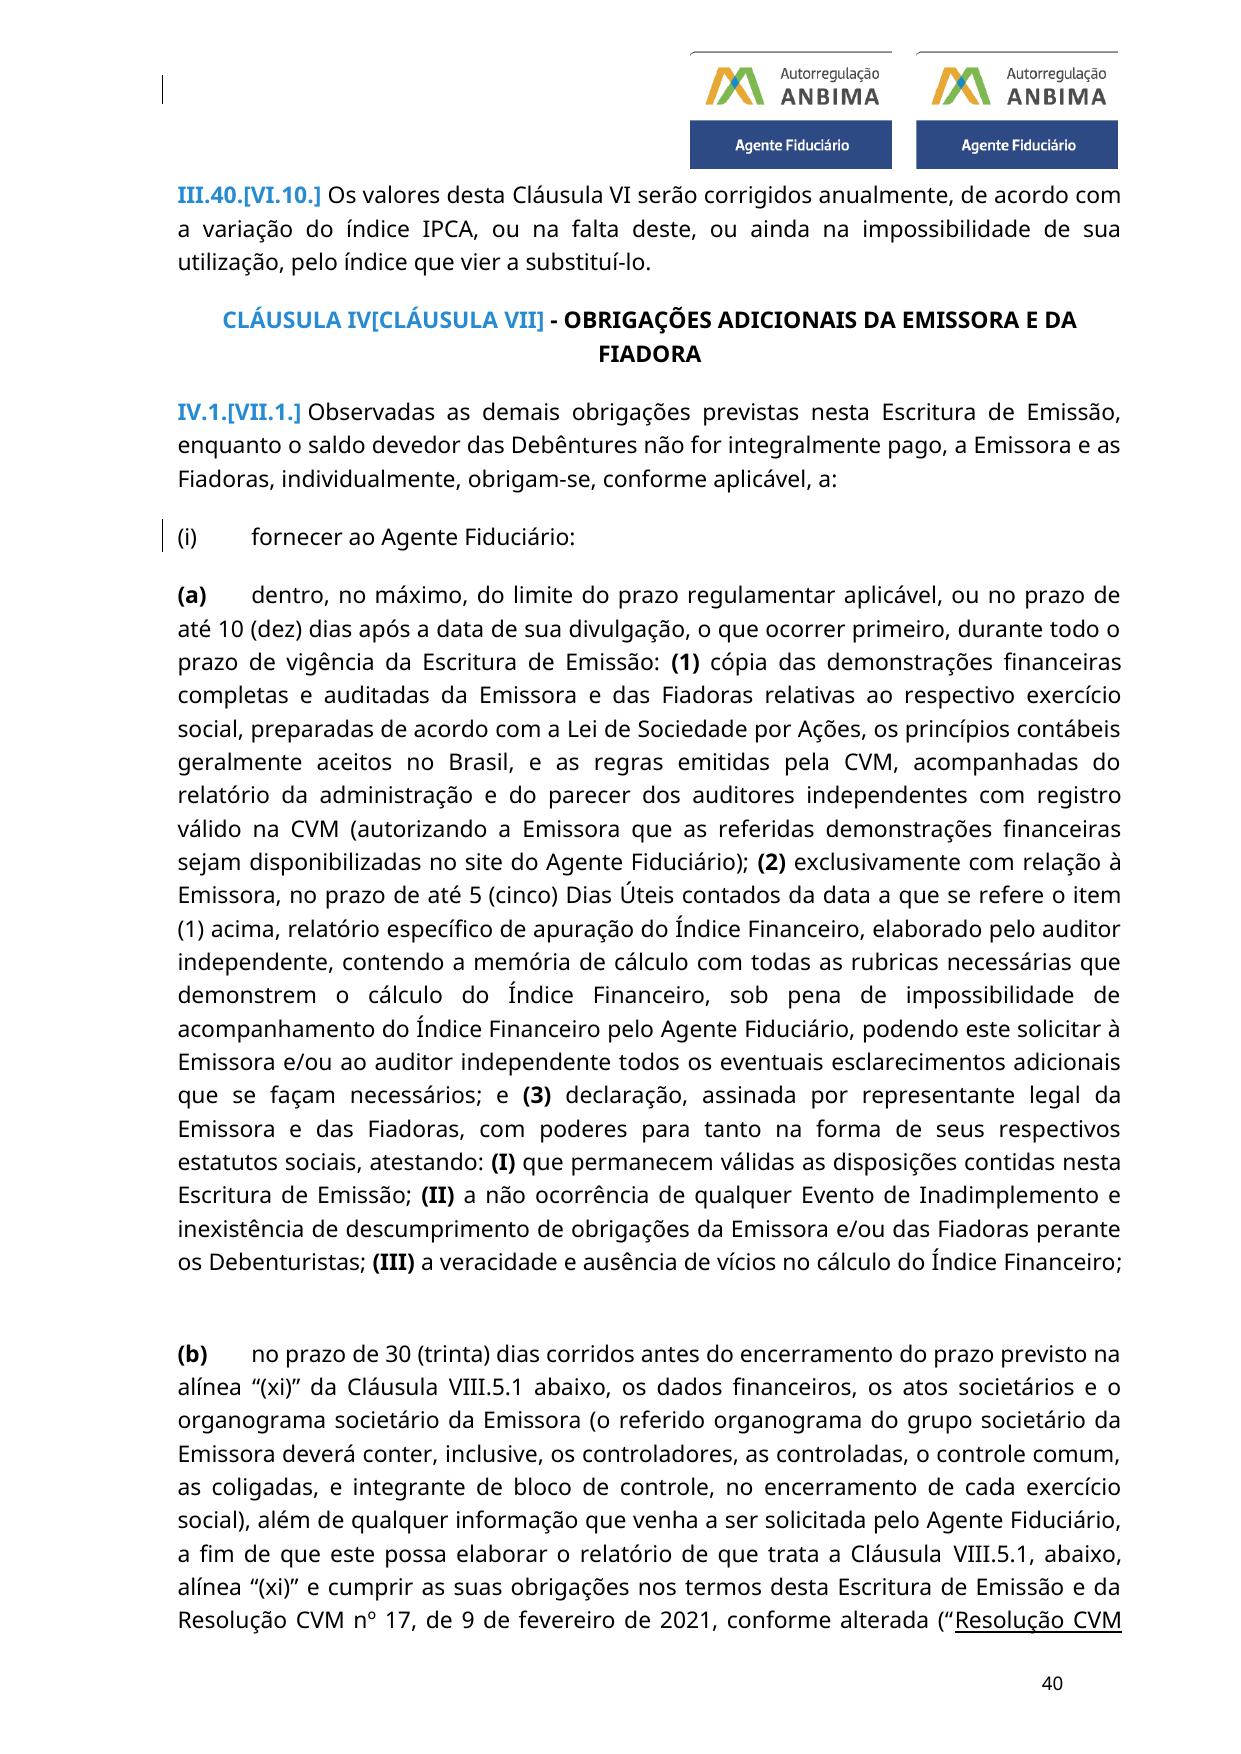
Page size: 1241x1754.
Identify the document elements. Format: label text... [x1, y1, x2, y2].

text Observadas as demais obrigações previstas nesta Escritura de Emissão, enquanto o saldo devedor das Debêntures não for integralmente pago, a Emissora e as Fiadoras, individualmente, obrigam-se, conforme aplicável, a: [177, 394, 1122, 494]
text Os valores desta Cláusula VI serão corrigidos anualmente, de acordo com a variação do índice IPCA, ou na falta deste, ou ainda na impossibilidade de sua utilização, pelo índice que vier a substituí-lo. [177, 177, 1122, 277]
text - OBRIGAÇÕES ADICIONAIS DA EMISSORA E DA FIADORA [177, 302, 1122, 369]
list dentro, no máximo, do limite do prazo regulamentar aplicável, ou no prazo de até 10 (dez) dias após a data de sua divulgação, o que ocorrer primeiro, durante todo o prazo de vigência da Escritura de Emissão: (1) cópia das demonstrações financeiras completas e auditadas da Emissora e das Fiadoras relativas ao respectivo exercício social, preparadas de acordo com a Lei de Sociedade por Ações, os princípios contábeis geralmente aceitos no Brasil, e as regras emitidas pela CVM, acompanhadas do relatório da administração e do parecer dos auditores independentes com registro válido na CVM (autorizando a Emissora que as referidas demonstrações financeiras sejam disponibilizadas no site do Agente Fiduciário); (2) exclusivamente com relação à Emissora, no prazo de até 5 (cinco) Dias Úteis contados da data a que se refere o item (1) acima, relatório específico de apuração do Índice Financeiro, elaborado pelo auditor independente, contendo a memória de cálculo com todas as rubricas necessárias que demonstrem o cálculo do Índice Financeiro, sob pena de impossibilidade de acompanhamento do Índice Financeiro pelo Agente Fiduciário, podendo este solicitar à Emissora e/ou ao auditor independente todos os eventuais esclarecimentos adicionais que se façam necessários; e (3) declaração, assinada por representante legal da Emissora e das Fiadoras, com poderes para tanto na forma de seus respectivos estatutos sociais, atestando: (I) que permanecem válidas as disposições contidas nesta Escritura de Emissão; (II) a não ocorrência de qualquer Evento de Inadimplemento e inexistência de descumprimento de obrigações da Emissora e/ou das Fiadoras perante os Debenturistas; (III) a veracidade e ausência de vícios no cálculo do Índice Financeiro; [177, 577, 1122, 1311]
picture [914, 51, 1118, 167]
list fornecer ao Agente Fiduciário: [177, 519, 1122, 552]
picture [688, 51, 892, 167]
